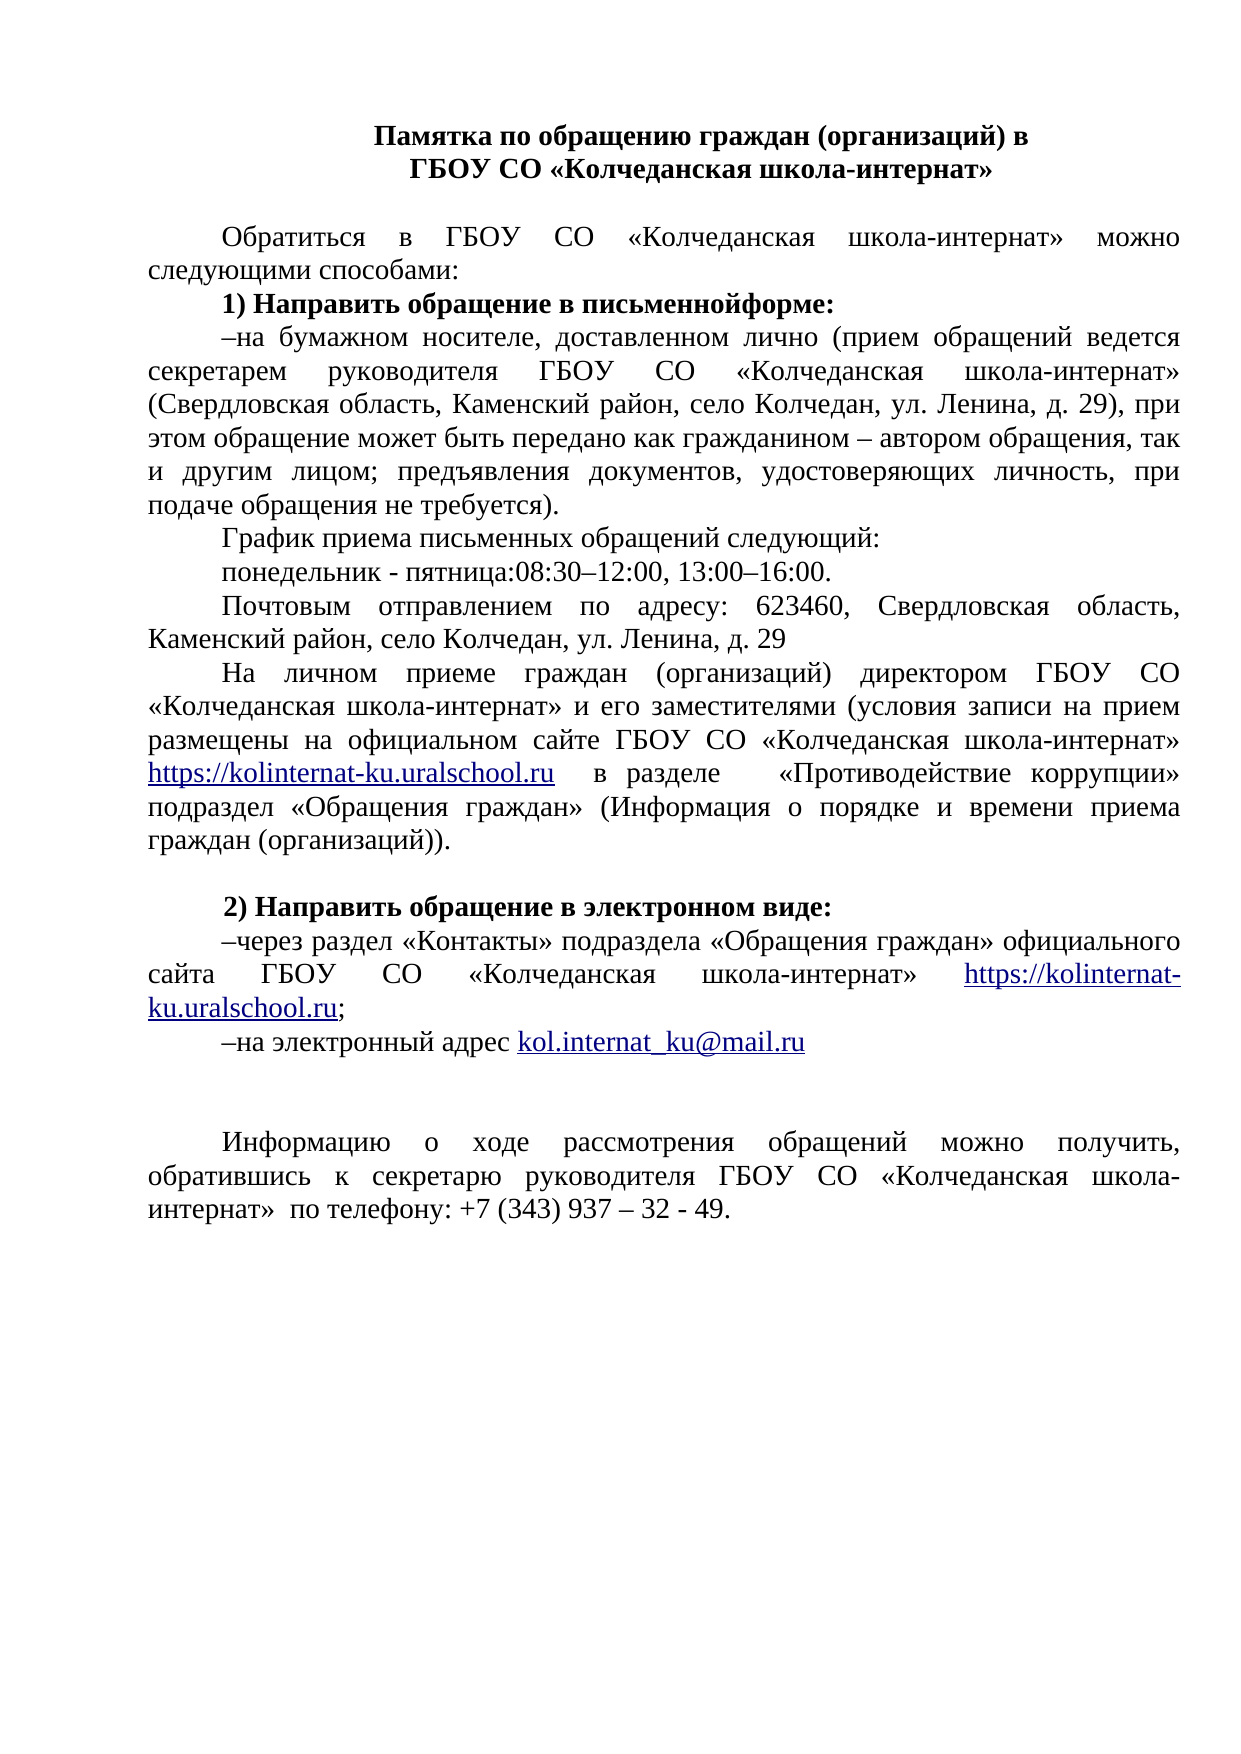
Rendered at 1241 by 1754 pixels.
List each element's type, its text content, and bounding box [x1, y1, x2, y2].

text На личном приеме граждан (организаций) директором ГБОУ СО «Колчеданская школа-интернат» и его заместителями (условия записи на прием размещены на официальном сайте ГБОУ СО «Колчеданская школа-интернат» https://kolinternat-ku.uralschool.ru в разделе «Противодействие коррупции» подраздел «Обращения граждан» (Информация о порядке и времени приема граждан (организаций)). [148, 655, 1181, 856]
text ГБОУ СО «Колчеданская школа-интернат» [148, 152, 1181, 185]
text –через раздел «Контакты» подраздела «Обращения граждан» официального сайта ГБОУ СО «Колчеданская школа-интернат» https://kolinternat-ku.uralschool.ru; [148, 923, 1181, 1024]
text Обратиться в ГБОУ СО «Колчеданская школа-интернат» можно следующими способами: [148, 219, 1181, 286]
text Памятка по обращению граждан (организаций) в [148, 118, 1181, 152]
text Почтовым отправлением по адресу: 623460, Свердловская область, Каменский район, село Колчедан, ул. Ленина, д. 29 [148, 588, 1181, 655]
text понедельник - пятница:08:30–12:00, 13:00–16:00. [148, 554, 1181, 588]
text –на бумажном носителе, доставленном лично (прием обращений ведется секретарем руководителя ГБОУ СО «Колчеданская школа-интернат» (Свердловская область, Каменский район, село Колчедан, ул. Ленина, д. 29), при этом обращение может быть передано как гражданином – автором обращения, так и другим лицом; предъявления документов, удостоверяющих личность, при подаче обращения не требуется). [148, 319, 1181, 521]
text Информацию о ходе рассмотрения обращений можно получить, обратившись к секретарю руководителя ГБОУ СО «Колчеданская школа-интернат» по телефону: +7 (343) 937 – 32 - 49. [148, 1124, 1181, 1225]
text График приема письменных обращений следующий: [148, 521, 1181, 554]
text 2) Направить обращение в электронном виде: [148, 889, 1181, 923]
text –на электронный адрес kol.internat_ku@mail.ru [148, 1024, 1181, 1057]
text 1) Направить обращение в письменнойформе: [148, 286, 1181, 319]
